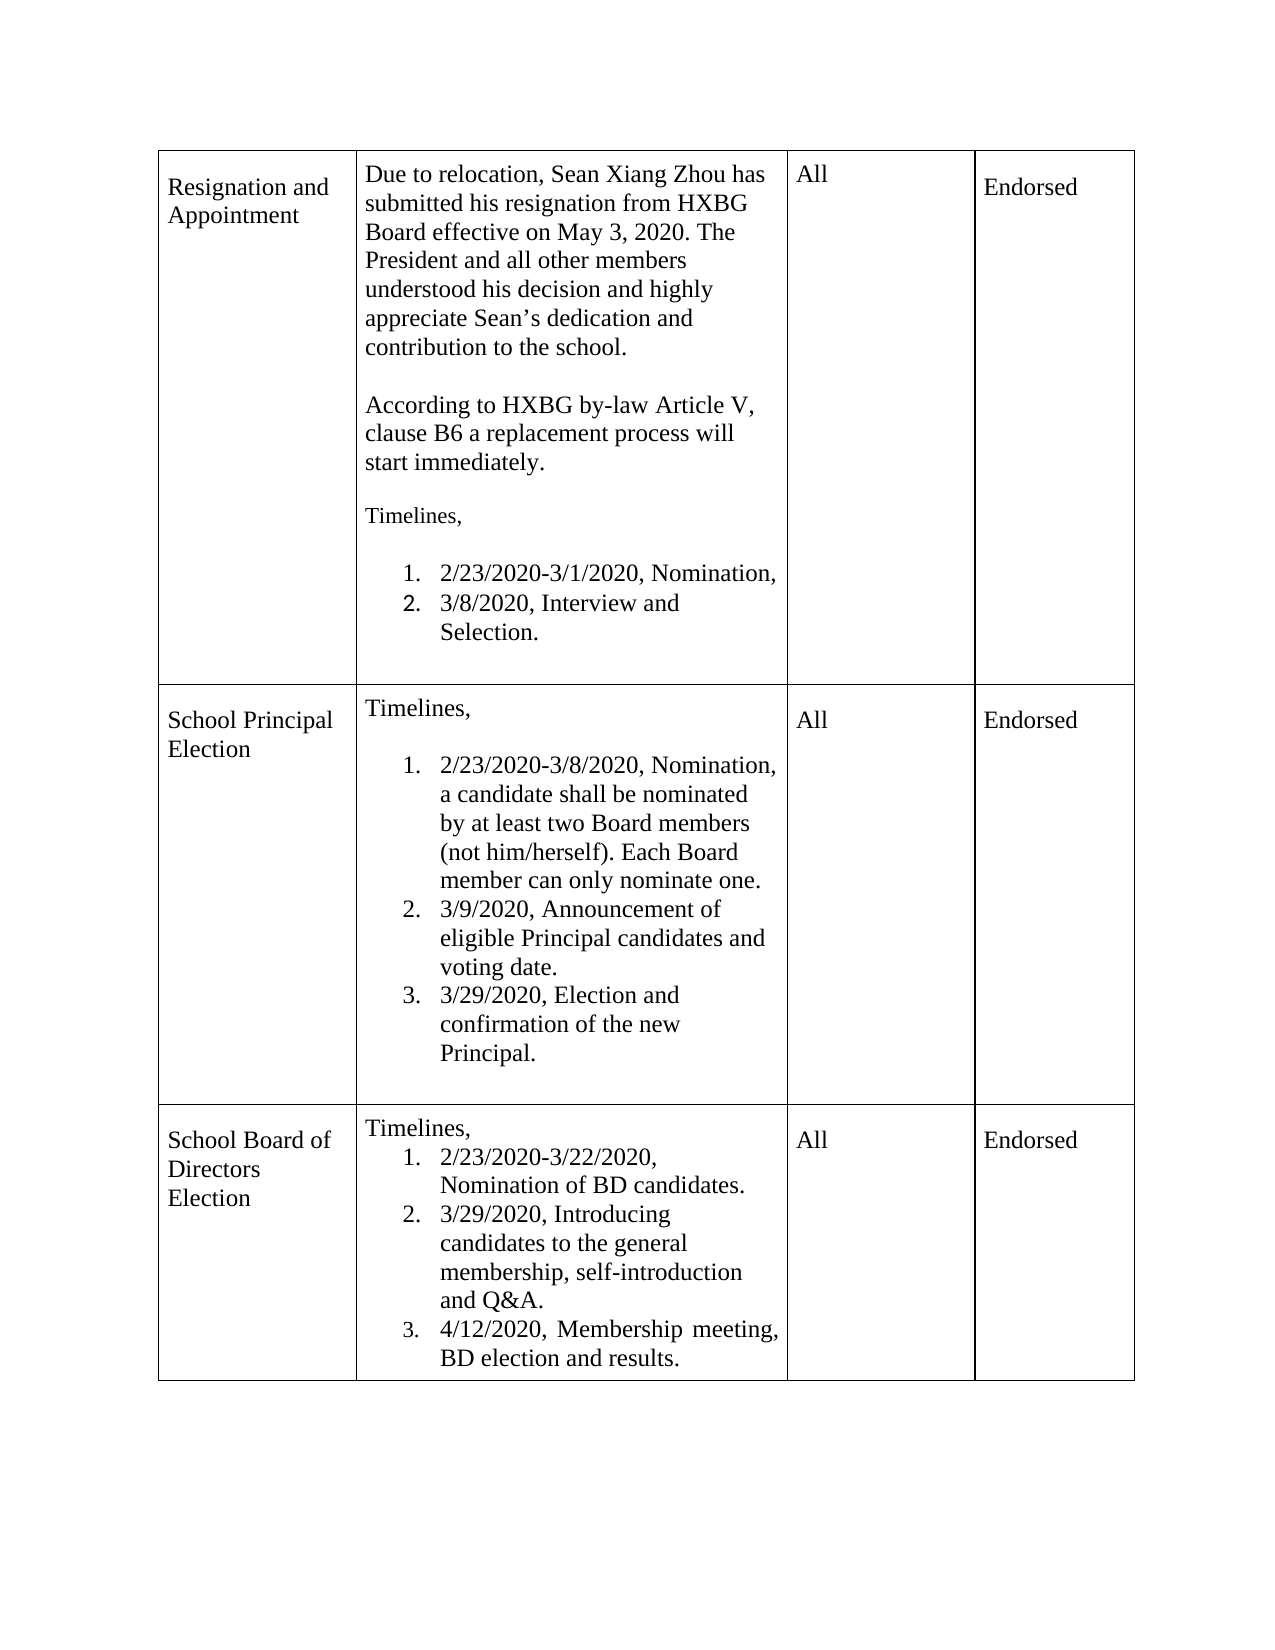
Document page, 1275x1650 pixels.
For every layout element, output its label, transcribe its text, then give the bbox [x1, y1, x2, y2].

table_cell Resignation and Appointment [159, 151, 356, 683]
table_cell Due to relocation, Sean Xiang Zhou has submitted his resignation from HXBG Board effective on May 3, 2020. The President and all other members understood his decision and highly appreciate Sean’s dedication and contribution to the school. According to HXBG by-law Article V, clause B6 a replacement process will start immediately. Timelines, 2/23/2020-3/1/2020, Nomination, 3/8/2020, Interview and Selection. [357, 151, 787, 683]
table_cell School Principal Election [159, 685, 356, 1104]
table_cell Timelines, 2/23/2020-3/8/2020, Nomination, a candidate shall be nominated by at least two Board members (not him/herself). Each Board member can only nominate one. 3/9/2020, Announcement of eligible Principal candidates and voting date. 3/29/2020, Election and confirmation of the new Principal. [357, 685, 787, 1104]
table_cell All [788, 151, 974, 683]
table_cell Timelines, 2/23/2020-3/22/2020, Nomination of BD candidates. 3/29/2020, Introducing candidates to the general membership, self-introduction and Q&A. 4/12/2020, Membership meeting, BD election and results. [357, 1105, 787, 1380]
table_cell All [788, 1105, 974, 1380]
table_cell All [788, 685, 974, 1104]
table_cell Endorsed [976, 151, 1134, 683]
table_cell Endorsed [976, 685, 1134, 1104]
table_cell Endorsed [976, 1105, 1134, 1380]
table_cell School Board of Directors Election [159, 1105, 356, 1380]
